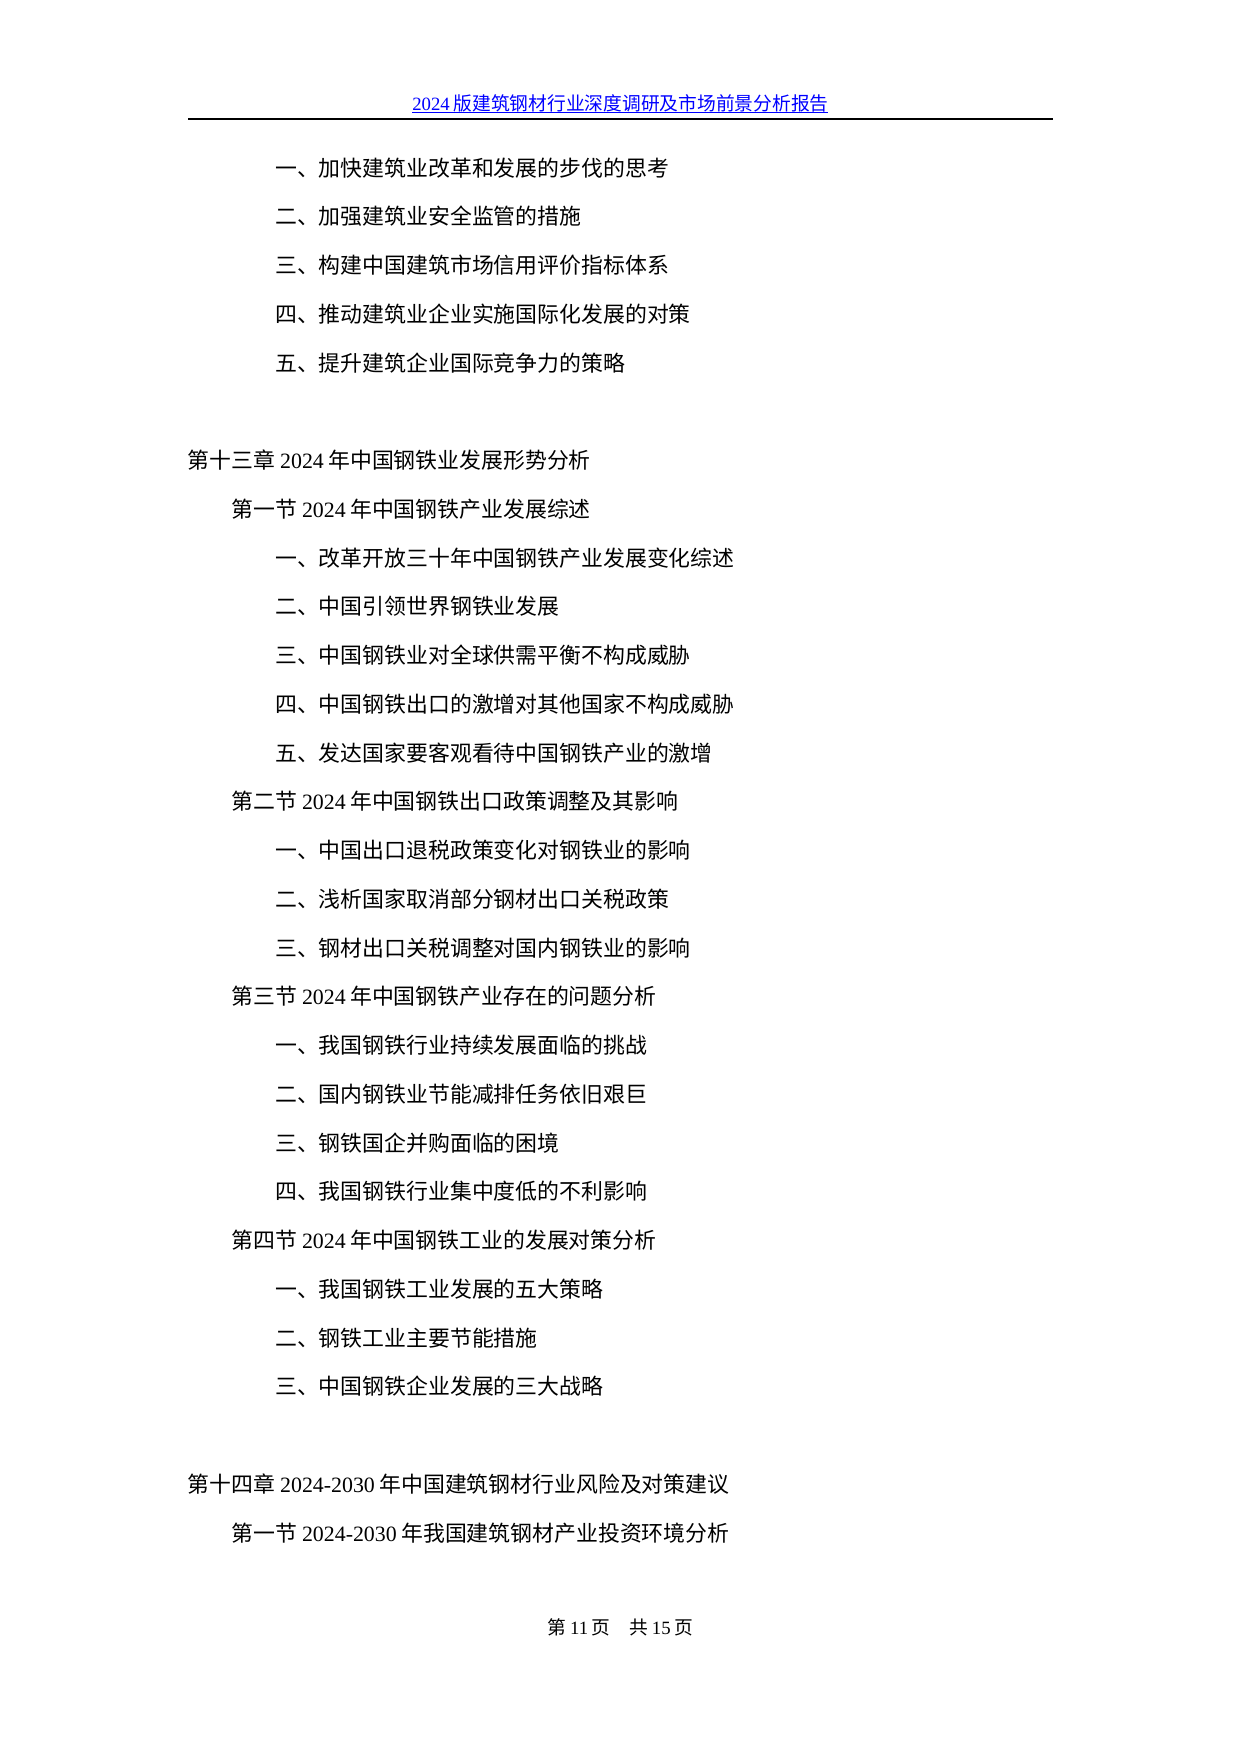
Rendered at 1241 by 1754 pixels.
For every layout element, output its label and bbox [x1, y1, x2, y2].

text [187, 150, 1053, 1548]
